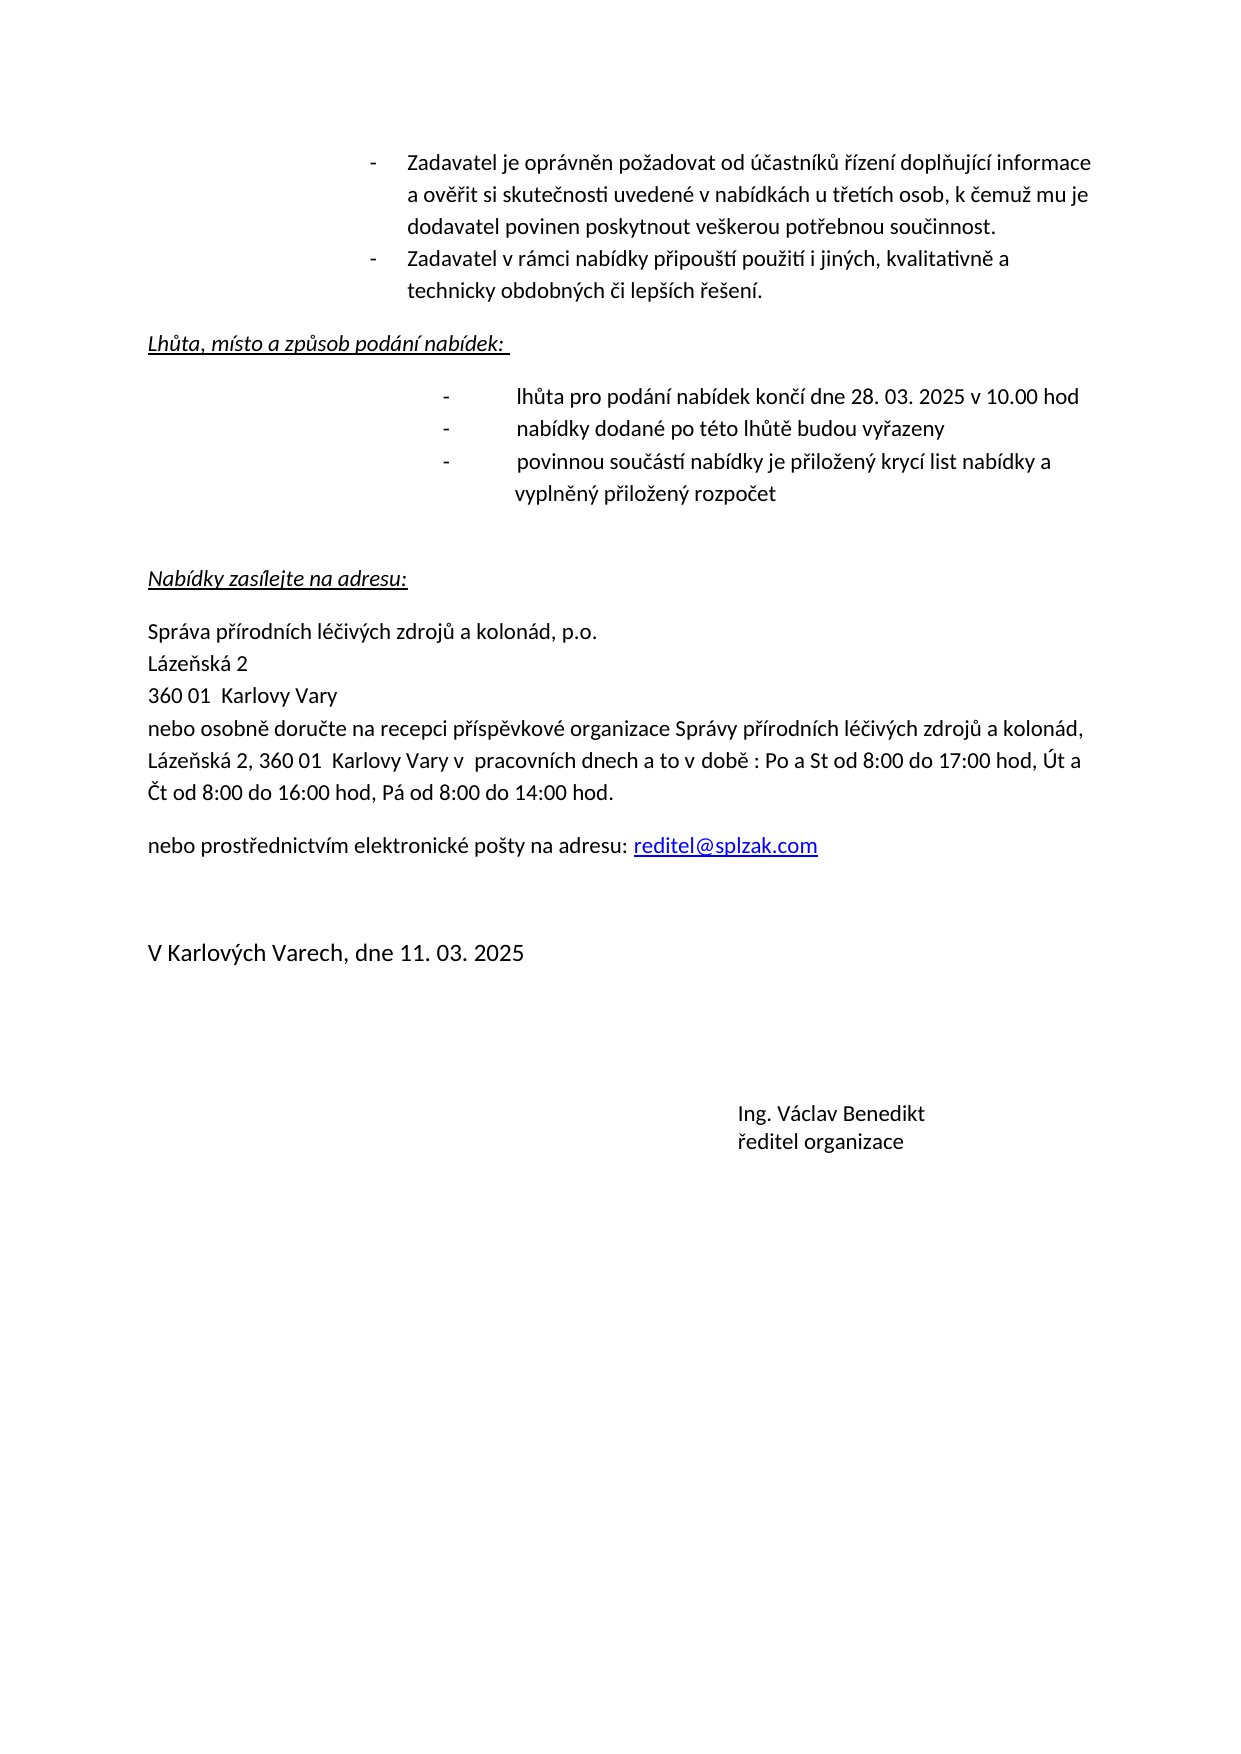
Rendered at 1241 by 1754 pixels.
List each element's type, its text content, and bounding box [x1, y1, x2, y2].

text - povinnou součástí nabídky je přiložený krycí list nabídky a [369, 447, 1093, 475]
text nebo osobně doručte na recepci příspěvkové organizace Správy přírodních léčivých zdrojů a kolonád, Lázeňská 2, 360 01 Karlovy Vary v pracovních dnech a to v době : Po a St od 8:00 do 17:00 hod, Út a Čt od 8:00 do 16:00 hod, Pá od 8:00 do 14:00 hod. [148, 714, 1093, 806]
text V Karlových Varech, dne 11. 03. 2025 [148, 937, 1093, 968]
list Zadavatel je oprávněn požadovat od účastníků řízení doplňující informace a ověřit si skutečnosti uvedené v nabídkách u třetích osob, k čemuž mu je dodavatel povinen poskytnout veškerou potřebnou součinnost. [369, 148, 1093, 240]
text nebo prostřednictvím elektronické pošty na adresu: reditel@splzak.com [148, 831, 1093, 859]
text Nabídky zasílejte na adresu: [148, 564, 1093, 592]
text Lázeňská 2 [148, 649, 1093, 677]
text Správa přírodních léčivých zdrojů a kolonád, p.o. [148, 617, 1093, 645]
text ředitel organizace [148, 1127, 1093, 1155]
text - lhůta pro podání nabídek končí dne 28. 03. 2025 v 10.00 hod - nabídky dodané po této lhůtě budou vyřazeny [148, 382, 1093, 443]
list Zadavatel v rámci nabídky připouští použití i jiných, kvalitativně a technicky obdobných či lepších řešení. [369, 244, 1093, 304]
text Lhůta, místo a způsob podání nabídek: [148, 329, 1093, 357]
text 360 01 Karlovy Vary [148, 682, 1093, 709]
text vyplněný přiložený rozpočet [369, 479, 1093, 507]
text Ing. Václav Benedikt [148, 1099, 1093, 1127]
